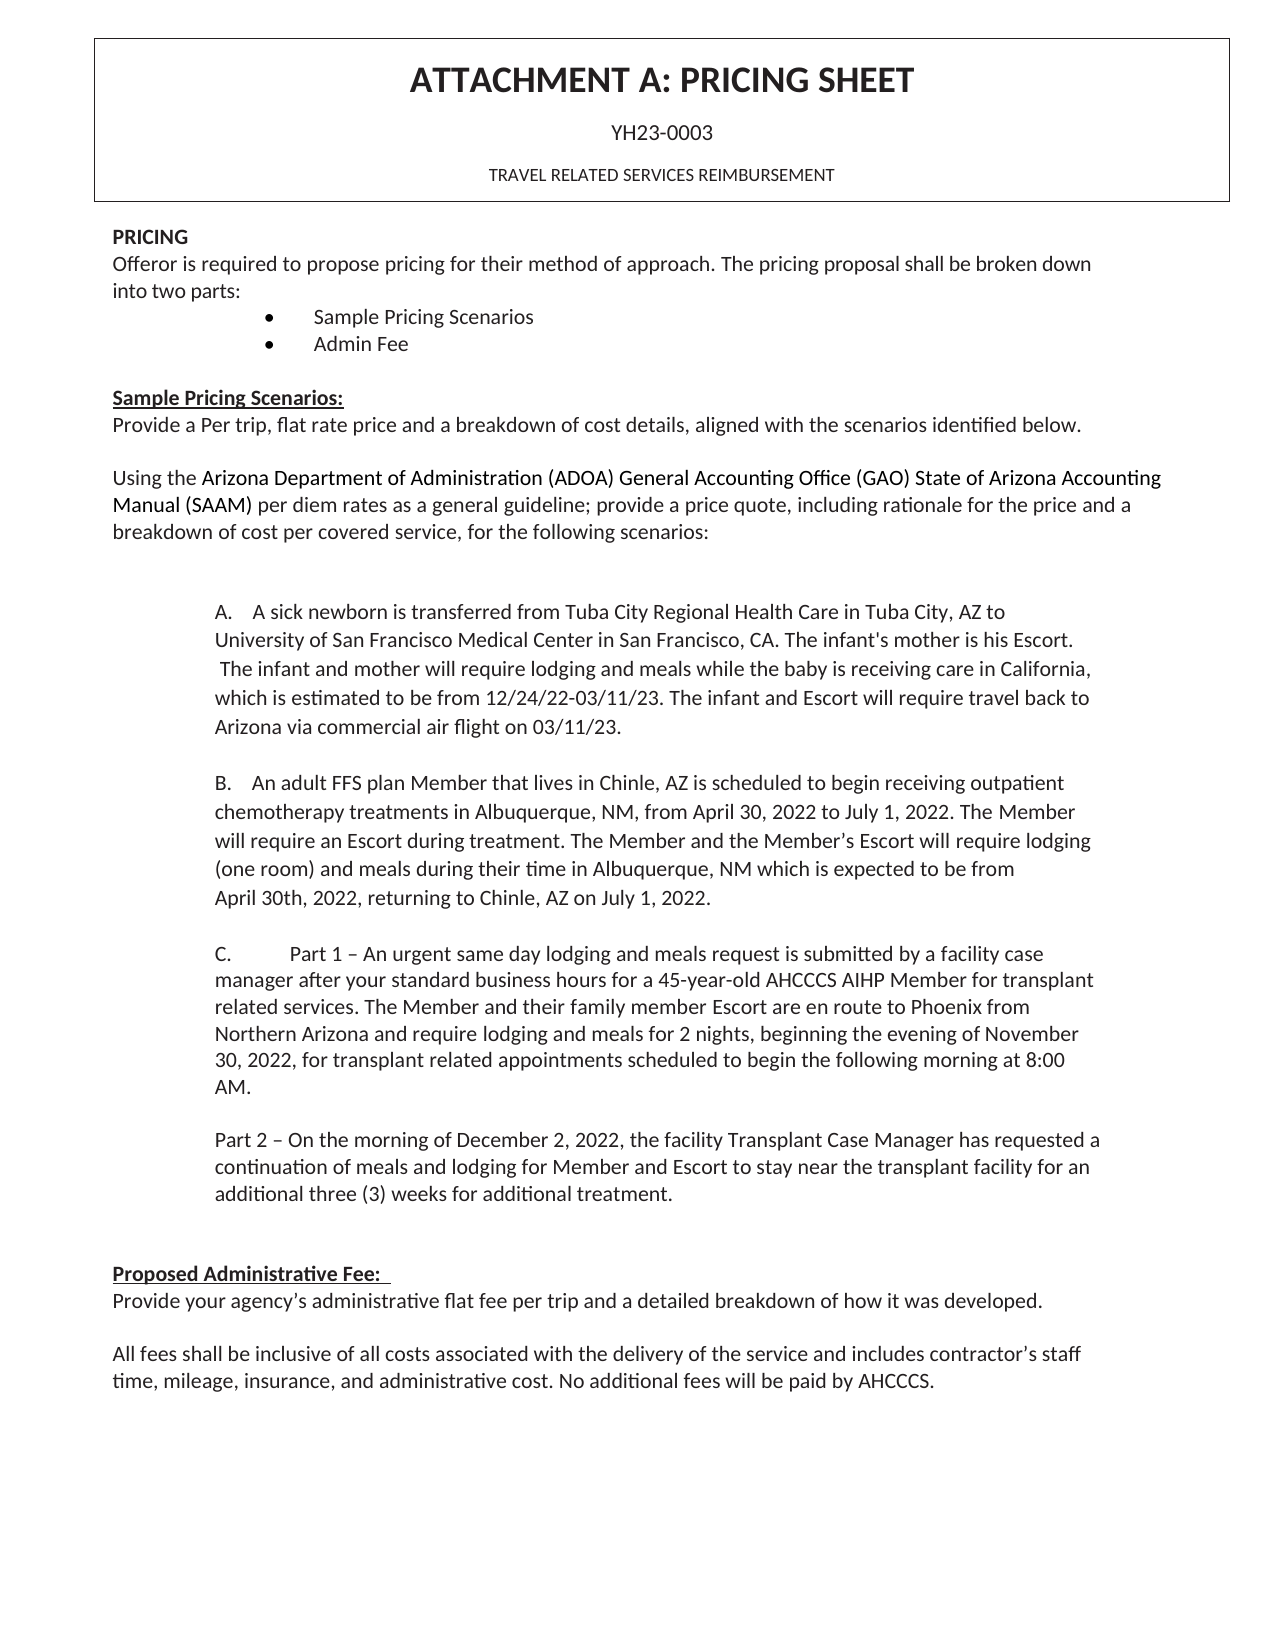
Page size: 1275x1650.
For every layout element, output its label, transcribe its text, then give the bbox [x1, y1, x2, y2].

list Admin Fee [264, 330, 1110, 357]
text B. An adult FFS plan Member that lives in Chinle, AZ is scheduled to begin receiving outpatient chemotherapy treatments in Albuquerque, NM, from April 30, 2022 to July 1, 2022. The Member will require an Escort during treatment. The Member and the Member’s Escort will require lodging (one room) and meals during their time in Albuquerque, NM which is expected to be from [214, 769, 1096, 882]
text April 30th, 2022, returning to Chinle, AZ on July 1, 2022. [214, 884, 1096, 911]
text Offeror is required to propose pricing for their method of approach. The pricing proposal shall be broken down into two parts: [112, 250, 1110, 303]
text C. Part 1 – An urgent same day lodging and meals request is submitted by a facility case manager after your standard business hours for a 45-year-old AHCCCS AIHP Member for transplant related services. The Member and their family member Escort are en route to Phoenix from Northern Arizona and require lodging and meals for 2 nights, beginning the evening of November 30, 2022, for transplant related appointments scheduled to begin the following morning at 8:00 AM. [214, 940, 1101, 1100]
list Sample Pricing Scenarios [264, 303, 1110, 330]
text Provide your agency’s administrative flat fee per trip and a detailed breakdown of how it was developed. [112, 1287, 1223, 1313]
text Using the Arizona Department of Administration (ADOA) General Accounting Office (GAO) State of Arizona Accounting Manual (SAAM) per diem rates as a general guideline; provide a price quote, including rationale for the price and a breakdown of cost per covered service, for the following scenarios: [112, 464, 1223, 544]
text Part 2 – On the morning of December 2, 2022, the facility Transplant Case Manager has requested a continuation of meals and lodging for Member and Escort to stay near the transplant facility for an additional three (3) weeks for additional treatment. [214, 1127, 1101, 1207]
text The infant and mother will require lodging and meals while the baby is receiving care in California, which is estimated to be from 12/24/22-03/11/23. The infant and Escort will require travel back to Arizona via commercial air flight on 03/11/23. [214, 655, 1096, 739]
text PRICING [75, 223, 1223, 250]
text Provide a Per trip, flat rate price and a breakdown of cost details, aligned with the scenarios identified below. [112, 411, 1223, 438]
text A. A sick newborn is transferred from Tuba City Regional Health Care in Tuba City, AZ to University of San Francisco Medical Center in San Francisco, CA. The infant's mother is his Escort. [214, 598, 1096, 653]
text Proposed Administrative Fee: [112, 1260, 1223, 1287]
text All fees shall be inclusive of all costs associated with the delivery of the service and includes contractor’s staff time, mileage, insurance, and administrative cost. No additional fees will be paid by AHCCCS. [112, 1340, 1110, 1394]
text Sample Pricing Scenarios: [112, 384, 1223, 411]
